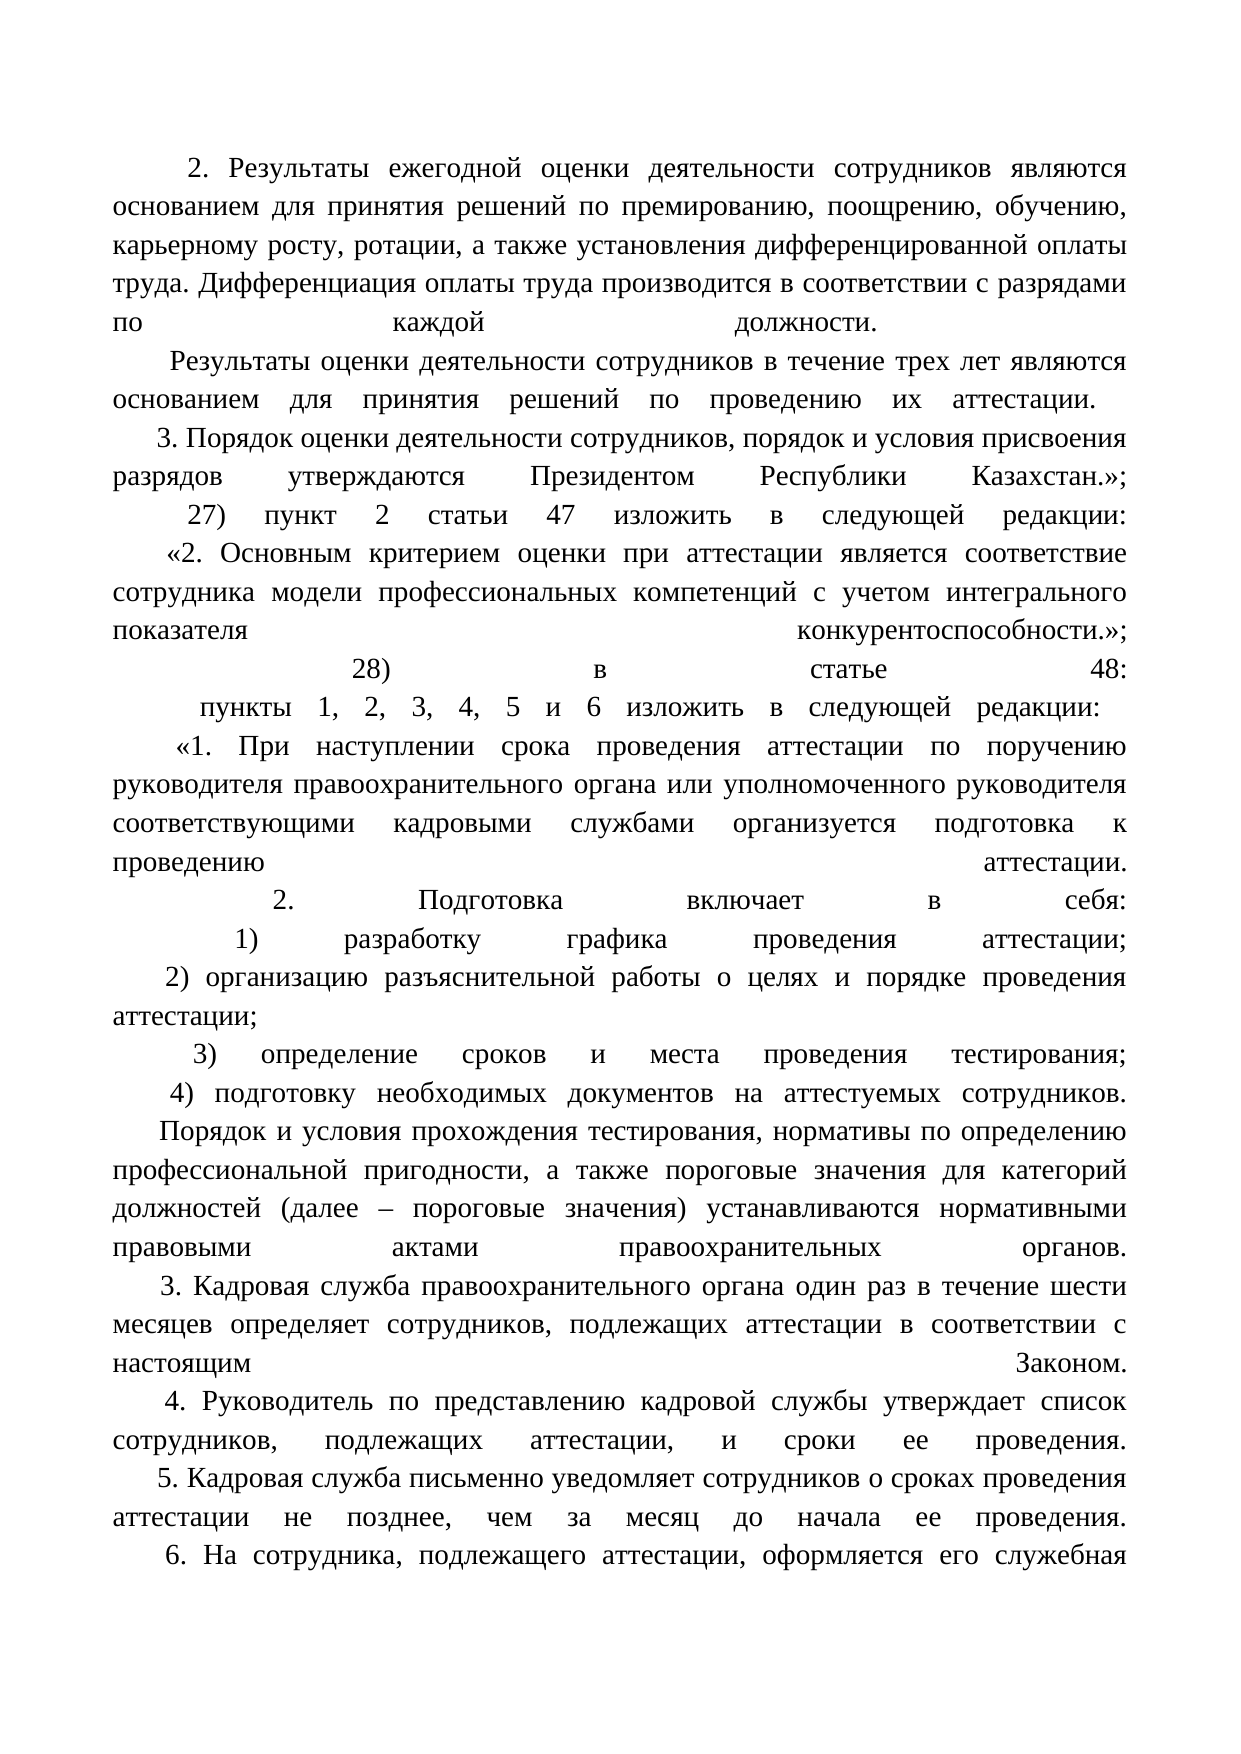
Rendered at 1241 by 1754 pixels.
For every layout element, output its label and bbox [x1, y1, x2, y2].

text [112, 150, 1128, 1571]
